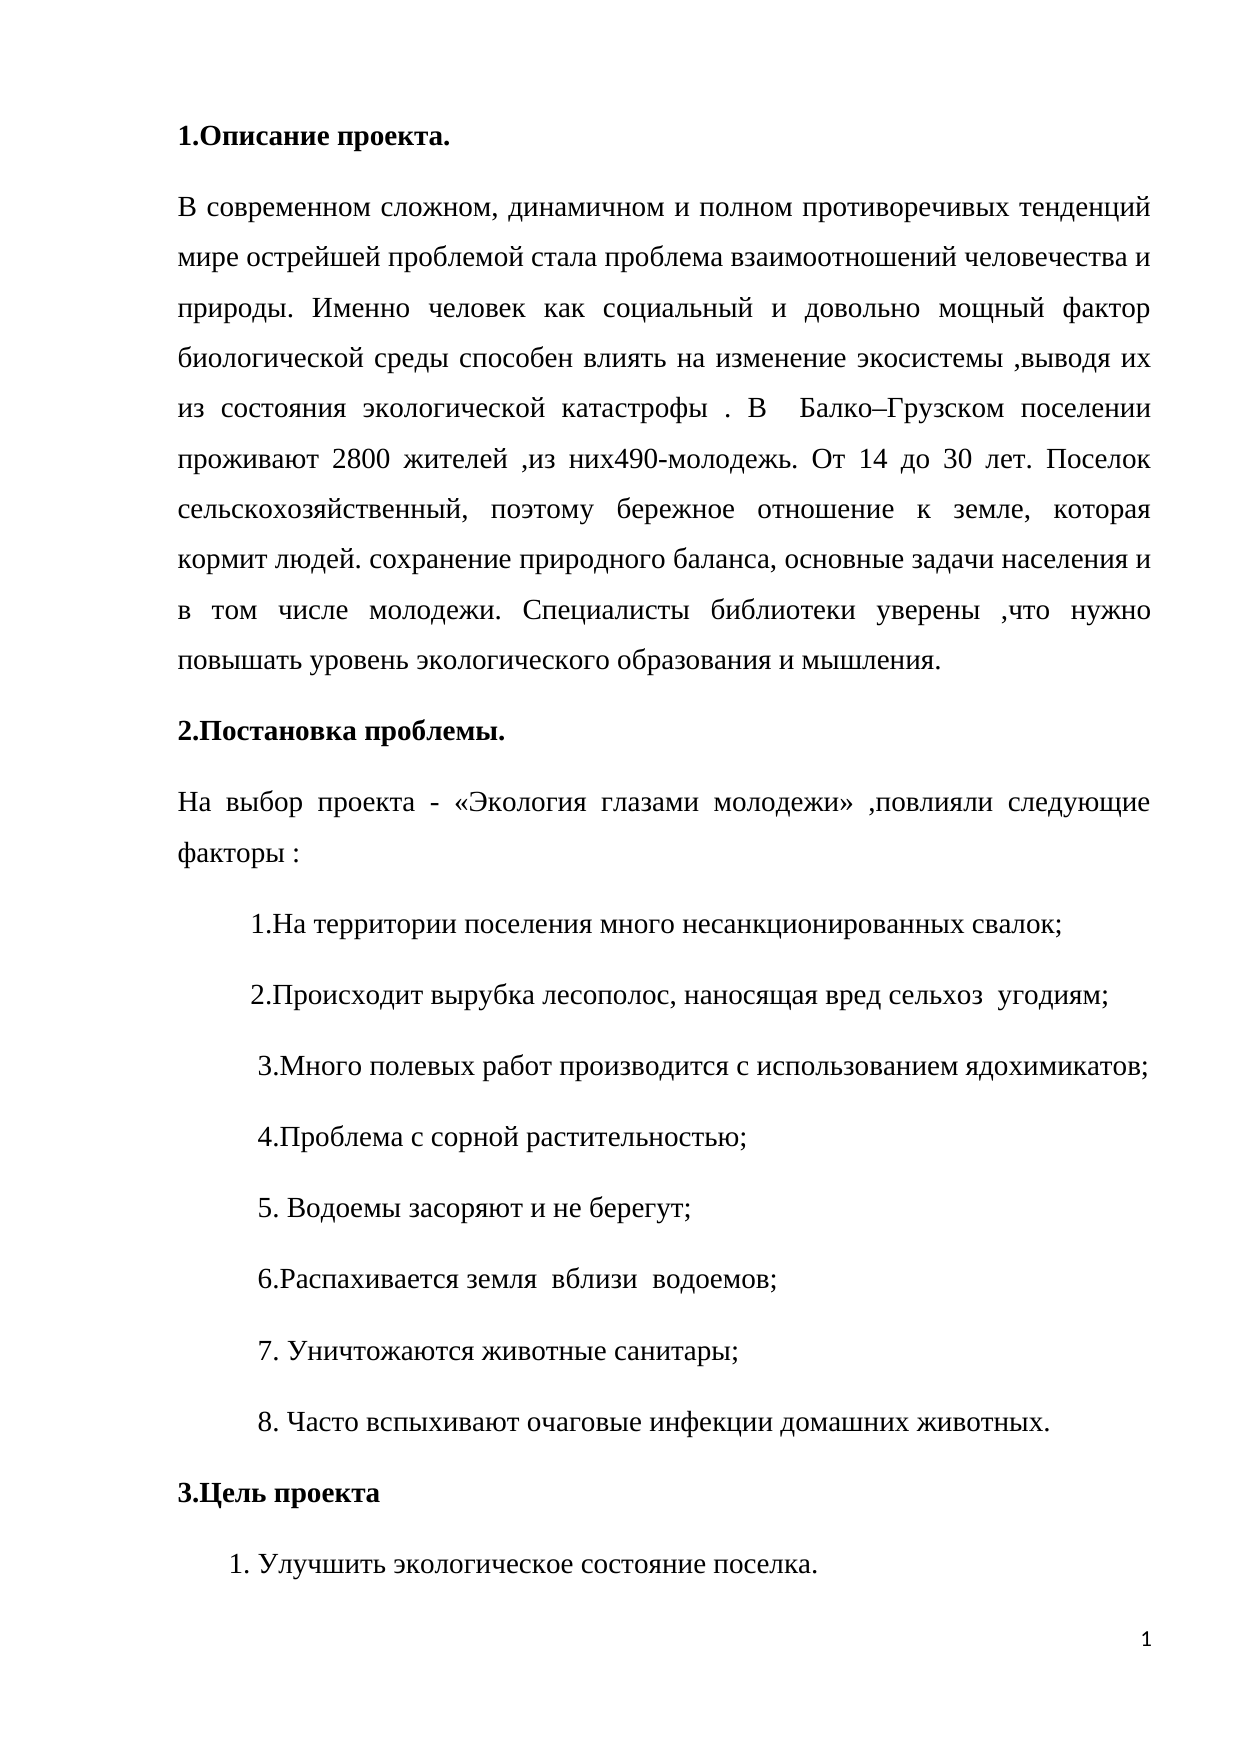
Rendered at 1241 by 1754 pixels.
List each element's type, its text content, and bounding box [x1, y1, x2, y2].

text 5. Водоемы засоряют и не берегут; [177, 1190, 1152, 1224]
text 8. Часто вспыхивают очаговые инфекции домашних животных. [177, 1404, 1152, 1437]
text 7. Уничтожаются животные санитары; [177, 1333, 1152, 1366]
text 3.Цель проекта [177, 1475, 1152, 1508]
text 1.Описание проекта. [177, 118, 1152, 152]
text 2.Постановка проблемы. [177, 713, 1152, 747]
text 2.Происходит вырубка лесополос, наносящая вред сельхоз угодиям; [177, 977, 1152, 1011]
text 1. Улучшить экологическое состояние поселка. [177, 1546, 1152, 1580]
text В современном сложном, динамичном и полном противоречивых тенденций мире острейшей проблемой стала проблема взаимоотношений человечества и природы. Именно человек как социальный и довольно мощный фактор биологической среды способен влиять на изменение экосистемы ,выводя их из состояния экологической катастрофы . В Балко–Грузском поселении проживают 2800 жителей ,из них490-молодежь. От 14 до 30 лет. Поселок сельскохозяйственный, поэтому бережное отношение к земле, которая кормит людей. сохранение природного баланса, основные задачи населения и в том числе молодежи. Специалисты библиотеки уверены ,что нужно повышать уровень экологического образования и мышления. [177, 189, 1152, 676]
text На выбор проекта - «Экология глазами молодежи» ,повлияли следующие факторы : [177, 784, 1152, 868]
text 4.Проблема с сорной растительностью; [177, 1119, 1152, 1153]
text 6.Распахивается земля вблизи водоемов; [177, 1262, 1152, 1295]
text 3.Много полевых работ производится с использованием ядохимикатов; [177, 1048, 1152, 1082]
text 1.На территории поселения много несанкционированных свалок; [177, 906, 1152, 939]
